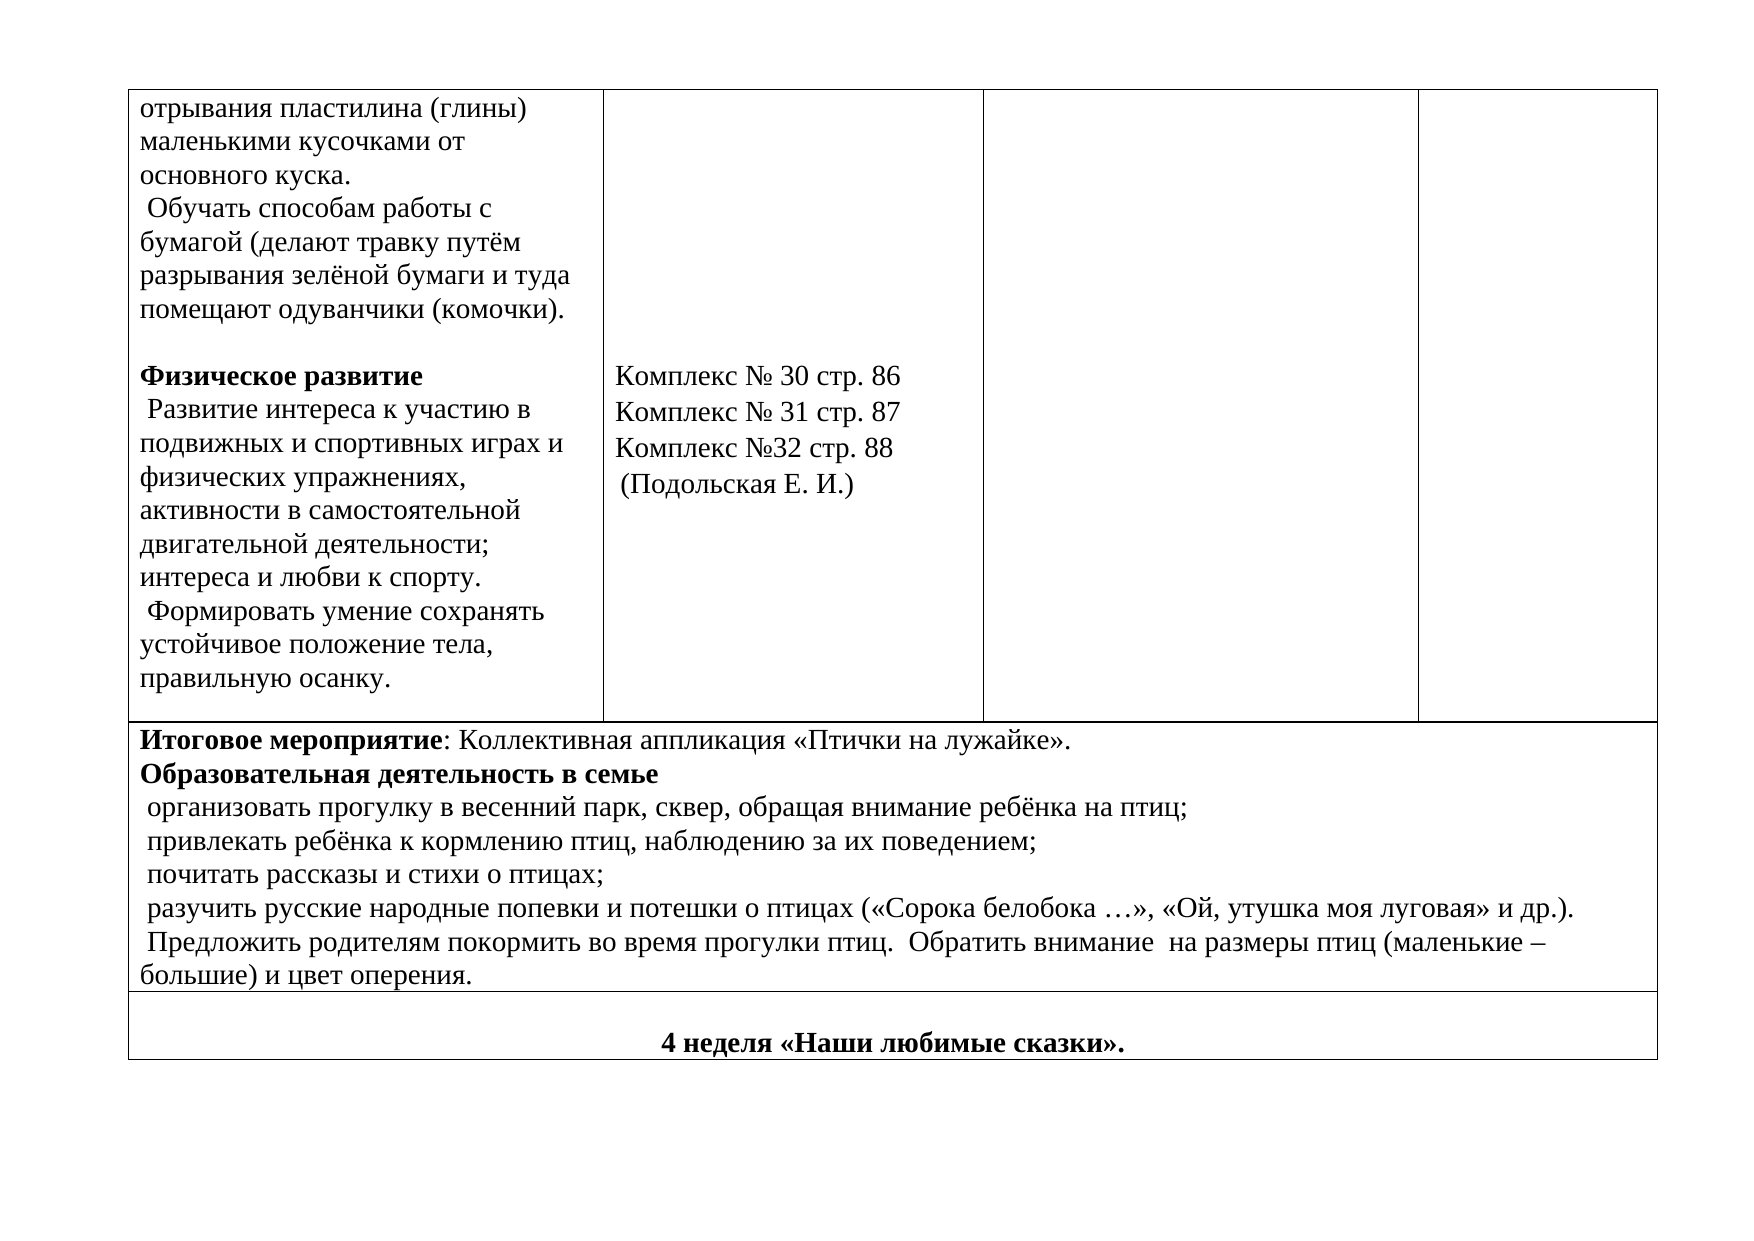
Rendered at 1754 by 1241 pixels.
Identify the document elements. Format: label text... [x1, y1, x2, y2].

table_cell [604, 90, 983, 721]
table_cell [984, 90, 1418, 721]
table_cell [129, 90, 603, 721]
table_cell Итоговое мероприятие: Коллективная аппликация «Птички на лужайке». Образовательная деятельность в семье организовать прогулку в весенний парк, сквер, обращая внимание ребёнка на птиц; привлекать ребёнка к кормлению птиц, наблюдению за их поведением; почитать рассказы и стихи о птицах; разучить русские народные попевки и потешки о птицах («Сорока белобока …», «Ой, утушка моя луговая» и др.). Предложить родителям покормить во время прогулки птиц. Обратить внимание на размеры птиц (маленькие – большие) и цвет оперения. [129, 723, 1657, 991]
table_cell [1419, 90, 1657, 721]
table_cell 4 неделя «Наши любимые сказки». Цель: закрепить знания детей о русских народных сказках. [129, 992, 1657, 1059]
